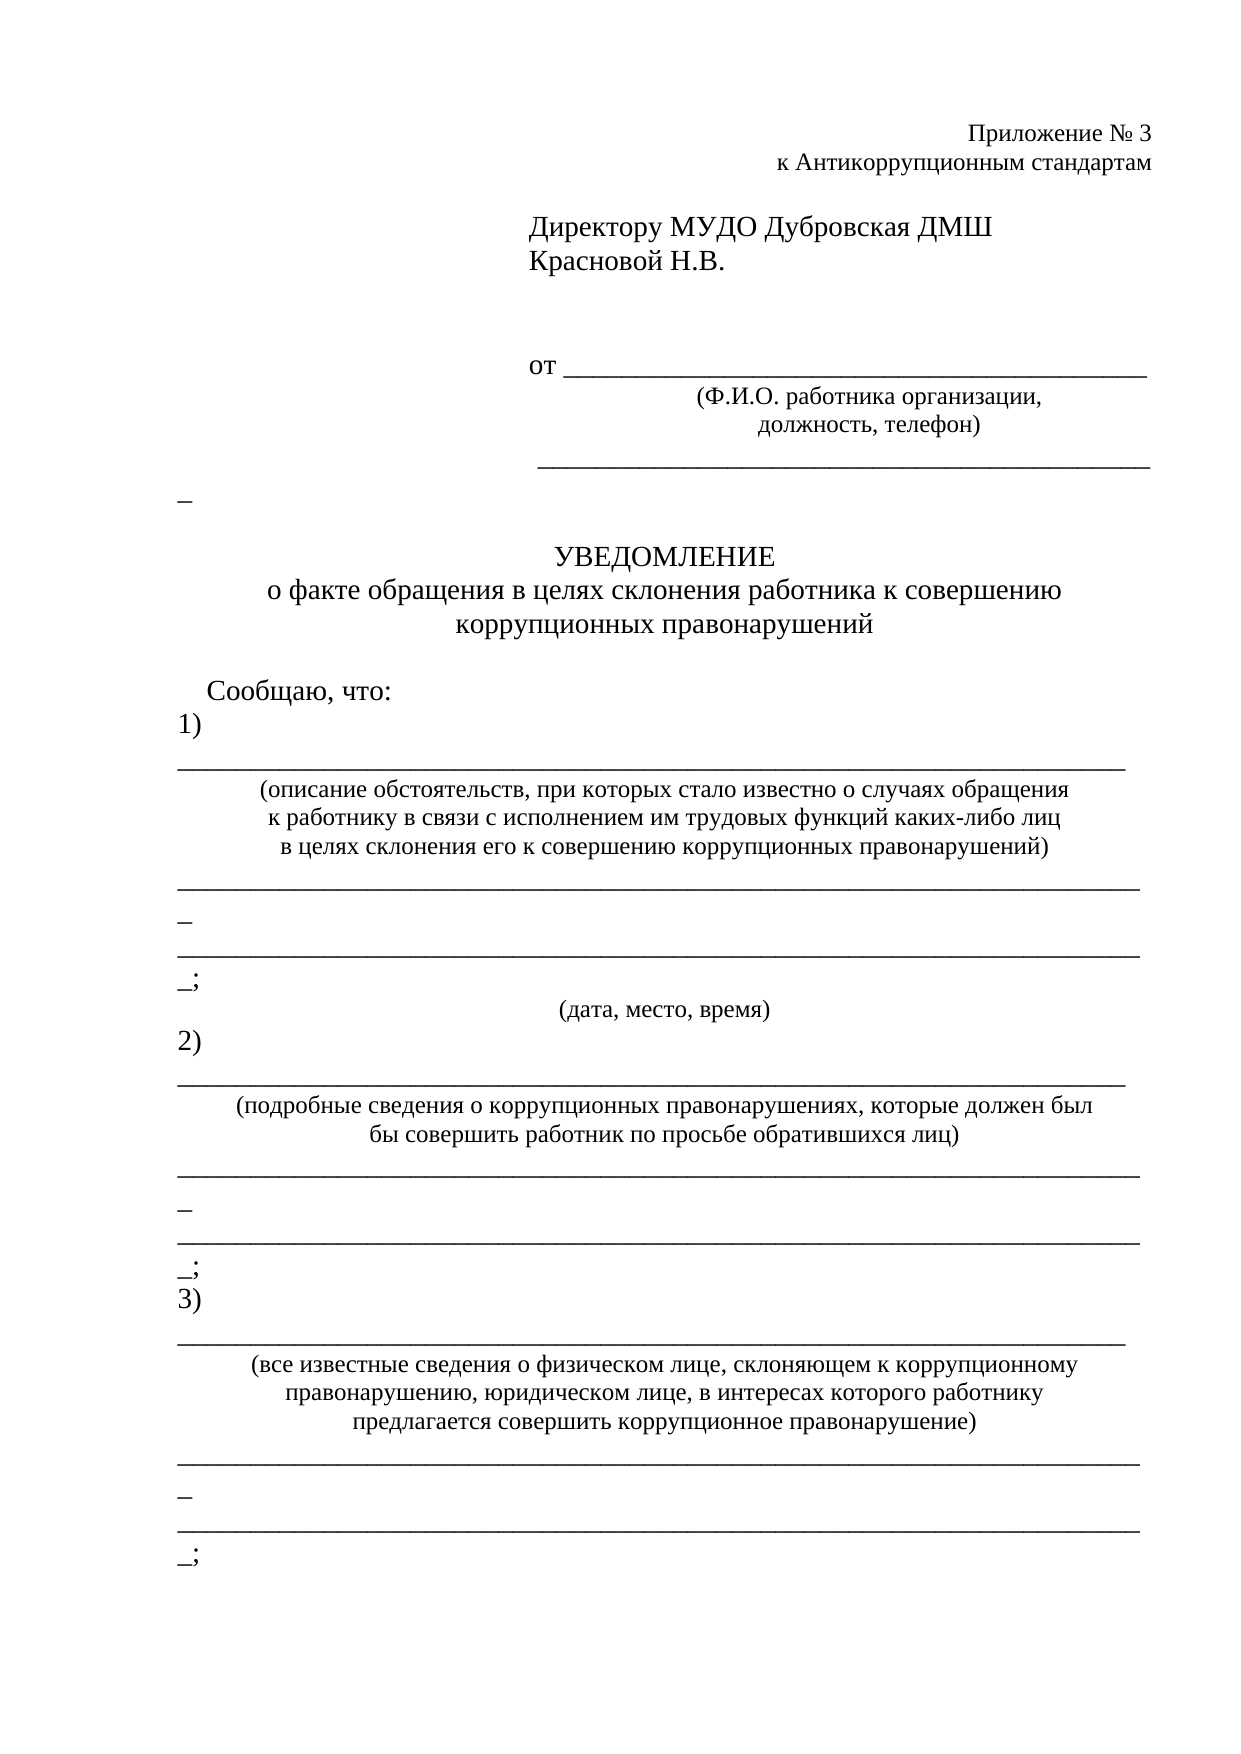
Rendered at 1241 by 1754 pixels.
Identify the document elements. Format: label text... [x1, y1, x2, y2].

text ___________________________________________________________________; [177, 927, 1152, 994]
text должность, телефон) [177, 409, 1152, 438]
text Приложение № 3 [177, 118, 1152, 147]
text предлагается совершить коррупционное правонарушение) [177, 1406, 1152, 1435]
text Директору МУДО Дубровская ДМШ [177, 209, 1152, 243]
text (Ф.И.О. работника организации, [177, 381, 1152, 409]
text от ________________________________________ [177, 347, 1152, 381]
text в целях склонения его к совершению коррупционных правонарушений) [177, 831, 1152, 860]
text о факте обращения в целях склонения работника к совершению [177, 572, 1152, 606]
text УВЕДОМЛЕНИЕ [177, 539, 1152, 572]
text 1) _________________________________________________________________ [177, 707, 1152, 774]
text Сообщаю, что: [177, 673, 1152, 707]
text ___________________________________________________________________ [177, 1435, 1152, 1502]
text (дата, место, время) [177, 994, 1152, 1023]
text ___________________________________________ [177, 438, 1152, 505]
text (подробные сведения о коррупционных правонарушениях, которые должен был [177, 1090, 1152, 1119]
text ___________________________________________________________________ [177, 1147, 1152, 1214]
text к Антикоррупционным стандартам [177, 147, 1152, 176]
text 3) _________________________________________________________________ [177, 1282, 1152, 1349]
text ___________________________________________________________________; [177, 1214, 1152, 1282]
text ___________________________________________________________________ [177, 860, 1152, 927]
text бы совершить работник по просьбе обратившихся лиц) [177, 1119, 1152, 1147]
text (все известные сведения о физическом лице, склоняющем к коррупционному [177, 1349, 1152, 1377]
text Красновой Н.В. [177, 243, 1152, 276]
text ___________________________________________________________________; [177, 1502, 1152, 1569]
text правонарушению, юридическом лице, в интересах которого работнику [177, 1377, 1152, 1406]
text коррупционных правонарушений [177, 606, 1152, 639]
text к работнику в связи с исполнением им трудовых функций каких-либо лиц [177, 802, 1152, 831]
text 2) _________________________________________________________________ [177, 1023, 1152, 1090]
text (описание обстоятельств, при которых стало известно о случаях обращения [177, 774, 1152, 802]
